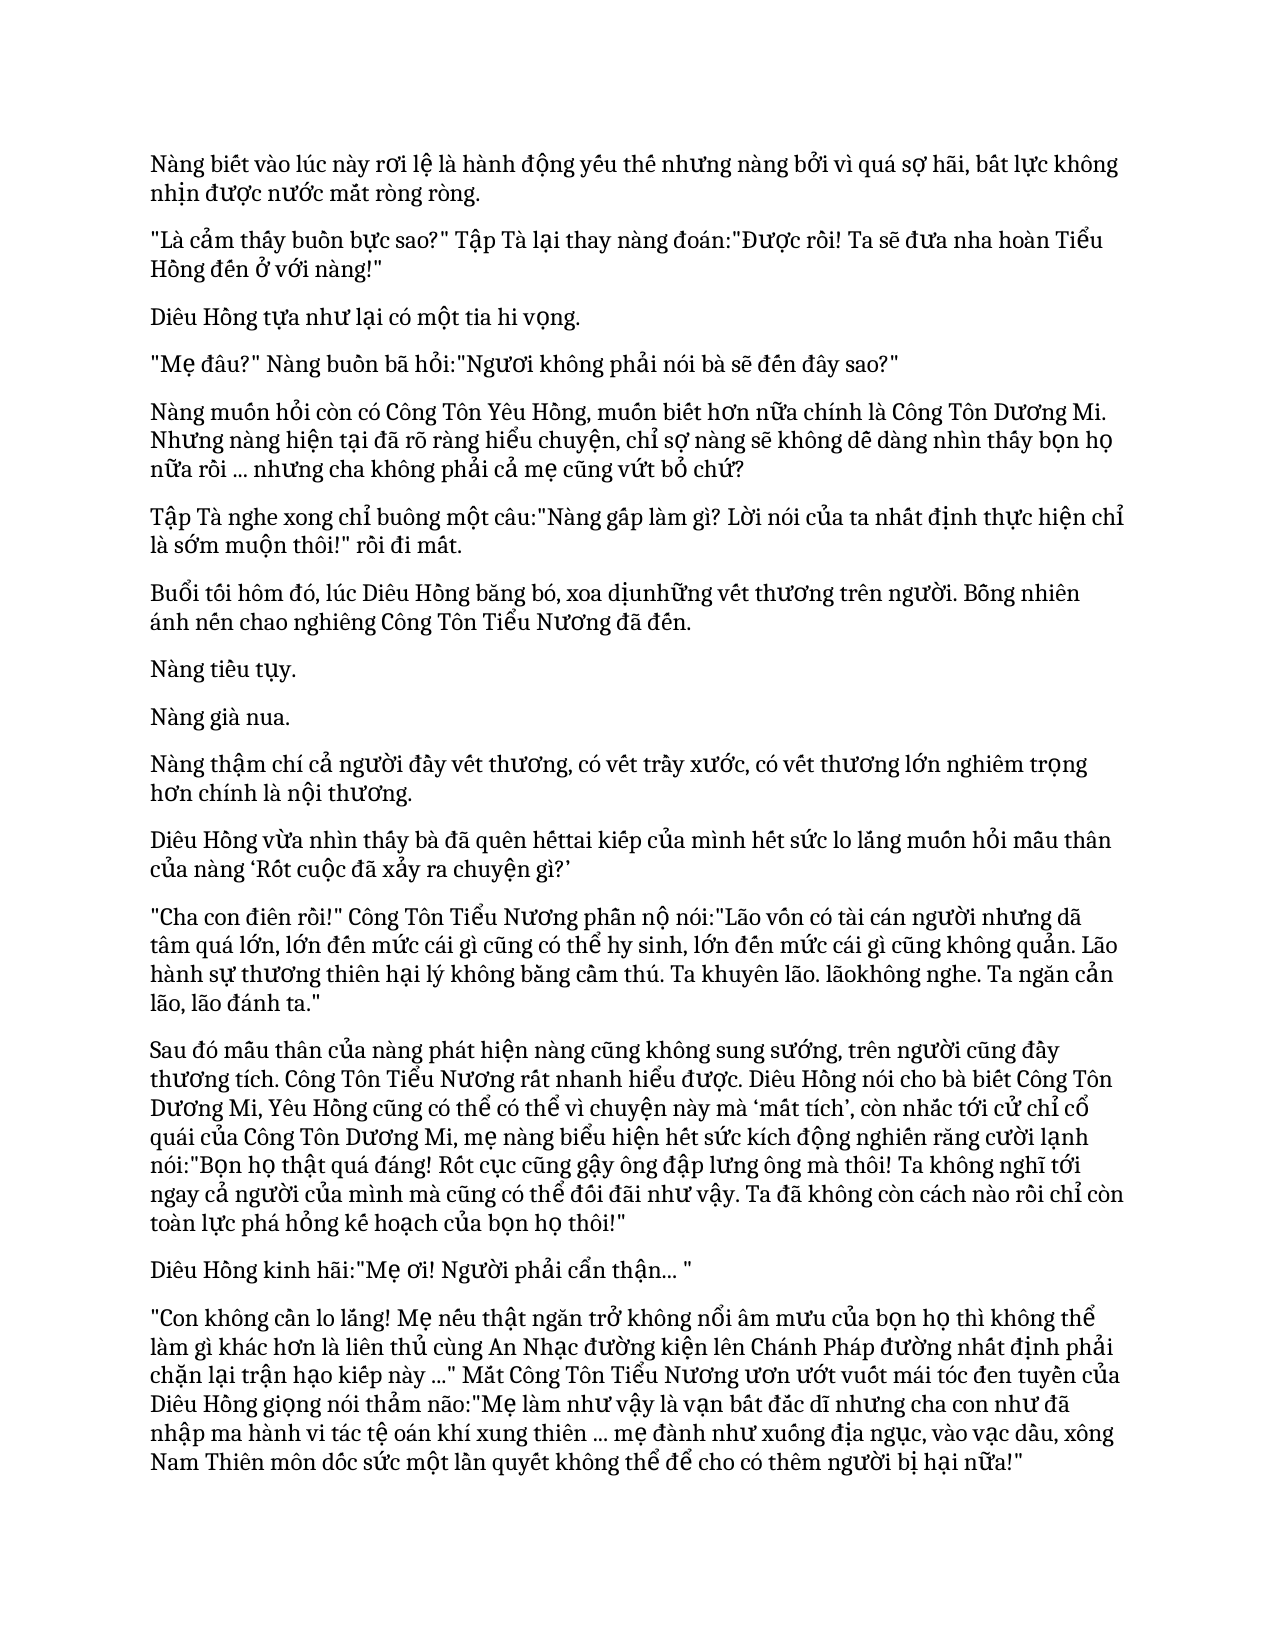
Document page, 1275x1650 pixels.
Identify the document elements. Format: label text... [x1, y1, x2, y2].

text "Mẹ đâu?" Nàng buồn bã hỏi:"Ngươi không phải nói bà sẽ đến đây sao?" [150, 350, 1125, 379]
text Diêu Hồng kinh hãi:"Mẹ ơi! Người phải cẩn thận... " [150, 1256, 1125, 1285]
text Nàng già nua. [150, 702, 1125, 731]
text Diêu Hồng tựa như lại có một tia hi vọng. [150, 302, 1125, 331]
text Nàng muốn hỏi còn có Công Tôn Yêu Hồng, muốn biết hơn nữa chính là Công Tôn Dương Mi. Nhưng nàng hiện tại đã rõ ràng hiểu chuyện, chỉ sợ nàng sẽ không dễ dàng nhìn thấy bọn họ nữa rồi ... nhưng cha không phải cả mẹ cũng vứt bỏ chứ? [150, 397, 1125, 484]
text Buổi tối hôm đó, lúc Diêu Hồng băng bó, xoa dịunhững vết thương trên người. Bỗng nhiên ánh nến chao nghiêng Công Tôn Tiểu Nương đã đến. [150, 579, 1125, 636]
text Tập Tà nghe xong chỉ buông một câu:"Nàng gấp làm gì? Lời nói của ta nhất định thực hiện chỉ là sớm muộn thôi!" rồi đi mất. [150, 502, 1125, 560]
text "Cha con điên rồi!" Công Tôn Tiểu Nương phẫn nộ nói:"Lão vốn có tài cán người nhưng dã tâm quá lớn, lớn đến mức cái gì cũng có thể hy sinh, lớn đến mức cái gì cũng không quản. Lão hành sự thương thiên hại lý không bằng cầm thú. Ta khuyên lão. lãokhông nghe. Ta ngăn cản lão, lão đánh ta." [150, 902, 1125, 1017]
text Nàng biết vào lúc này rơi lệ là hành động yếu thế nhưng nàng bởi vì quá sợ hãi, bất lực không nhịn được nước mắt ròng ròng. [150, 150, 1125, 207]
text Nàng thậm chí cả người đầy vết thương, có vết trầy xước, có vết thương lớn nghiêm trọng hơn chính là nội thương. [150, 750, 1125, 807]
text Diêu Hồng vừa nhìn thấy bà đã quên hếttai kiếp của mình hết sức lo lắng muốn hỏi mẫu thân của nàng ‘Rốt cuộc đã xảy ra chuyện gì?’ [150, 826, 1125, 884]
text Nàng tiều tụy. [150, 655, 1125, 684]
text "Con không cần lo lắng! Mẹ nếu thật ngăn trở không nổi âm mưu của bọn họ thì không thể làm gì khác hơn là liên thủ cùng An Nhạc đường kiện lên Chánh Pháp đường nhất định phải chặn lại trận hạo kiếp này ..." Mắt Công Tôn Tiểu Nương ươn ướt vuốt mái tóc đen tuyền của Diêu Hồng giọng nói thảm não:"Mẹ làm như vậy là vạn bất đắc dĩ nhưng cha con như đã nhập ma hành vi tác tệ oán khí xung thiên ... mẹ đành như xuống địa ngục, vào vạc dầu, xông Nam Thiên môn dốc sức một lần quyết không thể để cho có thêm người bị hại nữa!" [150, 1304, 1125, 1476]
text Sau đó mẫu thân của nàng phát hiện nàng cũng không sung sướng, trên người cũng đầy thương tích. Công Tôn Tiểu Nương rất nhanh hiểu được. Diêu Hồng nói cho bà biết Công Tôn Dương Mi, Yêu Hồng cũng có thể có thể vì chuyện này mà ‘mất tích’, còn nhắc tới cử chỉ cổ quái của Công Tôn Dương Mi, mẹ nàng biểu hiện hết sức kích động nghiến răng cười lạnh nói:"Bọn họ thật quá đáng! Rốt cục cũng gậy ông đập lưng ông mà thôi! Ta không nghĩ tới ngay cả người của mình mà cũng có thể đối đãi như vậy. Ta đã không còn cách nào rồi chỉ còn toàn lực phá hỏng kế hoạch của bọn họ thôi!" [150, 1036, 1125, 1237]
text "Là cảm thấy buồn bực sao?" Tập Tà lại thay nàng đoán:"Được rồi! Ta sẽ đưa nha hoàn Tiểu Hồng đến ở với nàng!" [150, 226, 1125, 284]
